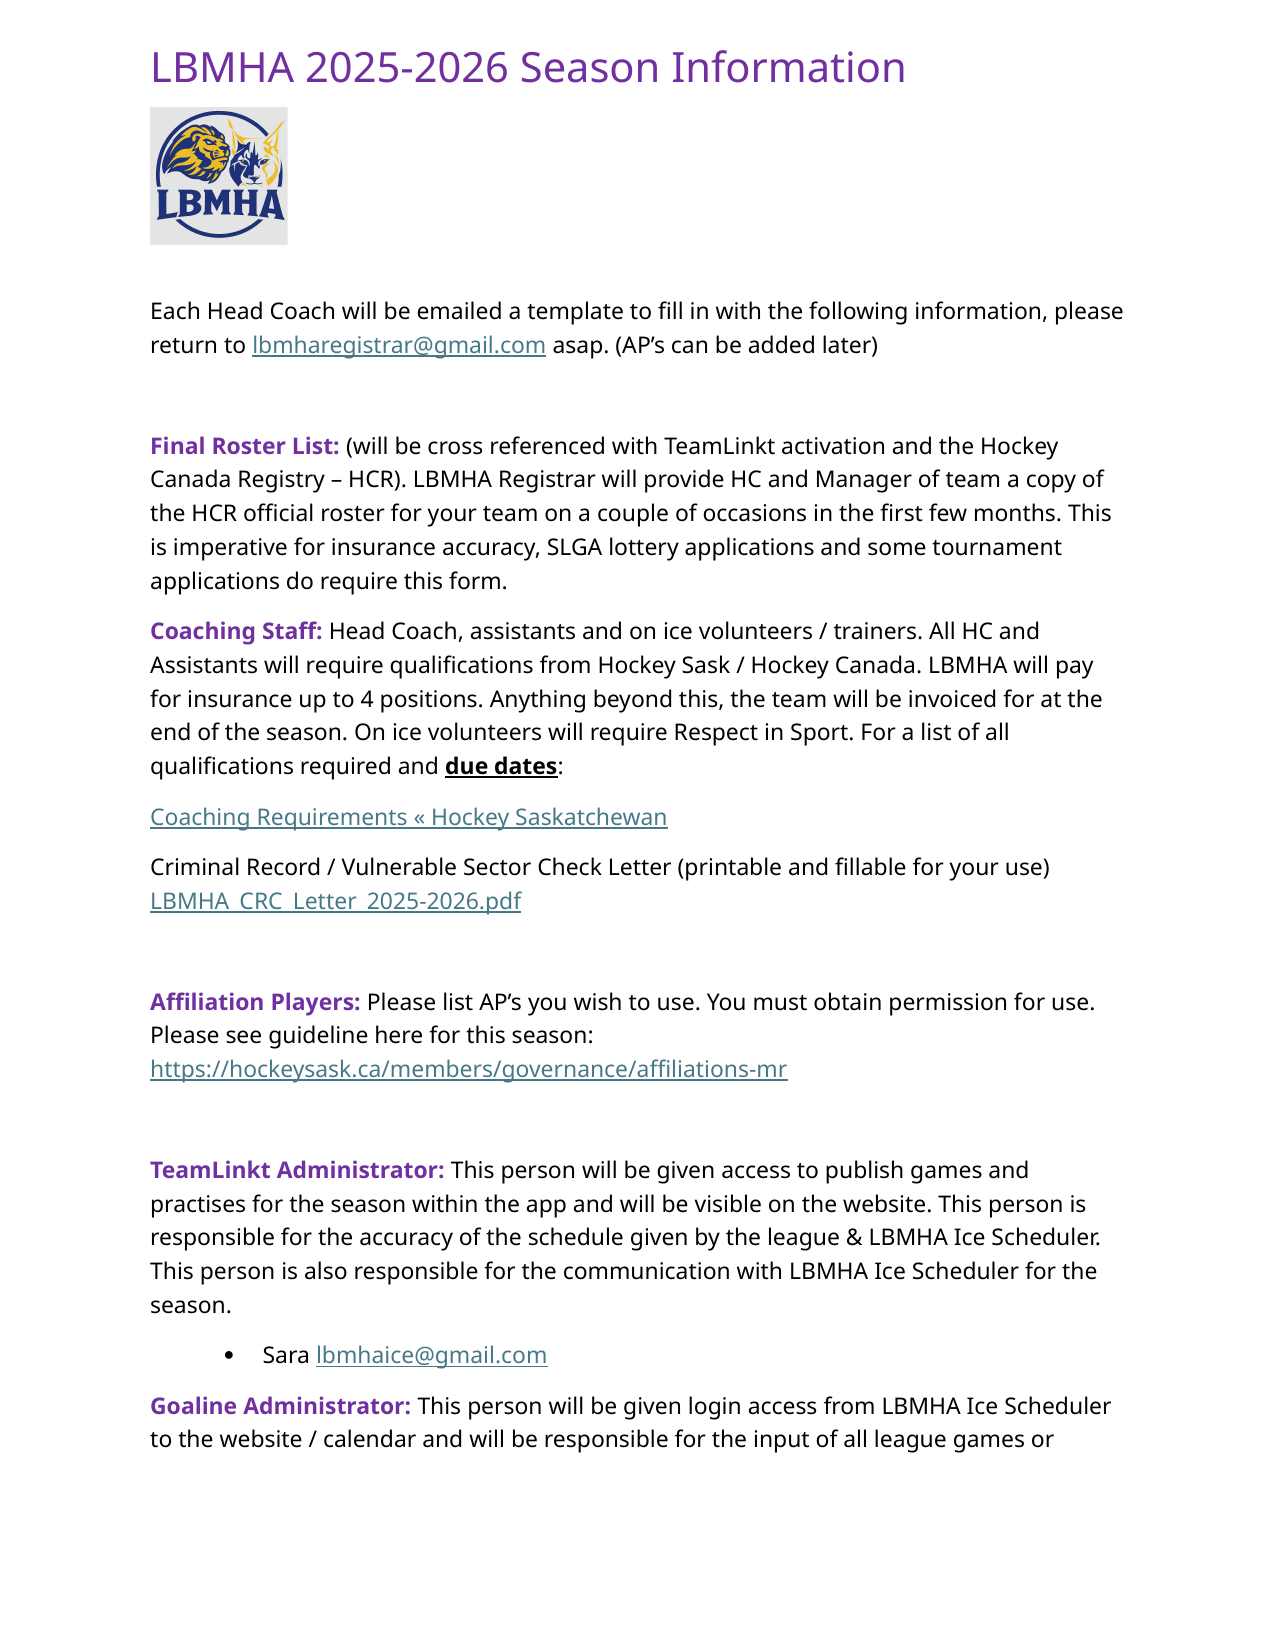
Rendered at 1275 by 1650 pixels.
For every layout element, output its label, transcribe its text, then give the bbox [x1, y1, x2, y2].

text Coaching Staff: Head Coach, assistants and on ice volunteers / trainers. All HC and Assistants will require qualifications from Hockey Sask / Hockey Canada. LBMHA will pay for insurance up to 4 positions. Anything beyond this, the team will be invoiced for at the end of the season. On ice volunteers will require Respect in Sport. For a list of all qualifications required and due dates: [150, 615, 1125, 781]
picture [150, 107, 288, 245]
list Sara lbmhaice@gmail.com [225, 1339, 1125, 1370]
text Each Head Coach will be emailed a template to fill in with the following information, please return to lbmharegistrar@gmail.com asap. (AP’s can be added later) [150, 295, 1125, 360]
text Criminal Record / Vulnerable Sector Check Letter (printable and fillable for your use) LBMHA_CRC_Letter_2025-2026.pdf [150, 851, 1125, 916]
text Final Roster List: (will be cross referenced with TeamLinkt activation and the Hockey Canada Registry – HCR). LBMHA Registrar will provide HC and Manager of team a copy of the HCR official roster for your team on a couple of occasions in the first few months. This is imperative for insurance accuracy, SLGA lottery applications and some tournament applications do require this form. [150, 429, 1125, 596]
text Affiliation Players: Please list AP’s you wish to use. You must obtain permission for use. Please see guideline here for this season: https://hockeysask.ca/members/governance/affiliations-mr [150, 985, 1125, 1084]
text Coaching Requirements « Hockey Saskatchewan [150, 800, 1125, 832]
text TeamLinkt Administrator: This person will be given access to publish games and practises for the season within the app and will be visible on the website. This person is responsible for the accuracy of the schedule given by the league & LBMHA Ice Scheduler. This person is also responsible for the communication with LBMHA Ice Scheduler for the season. [150, 1154, 1125, 1320]
